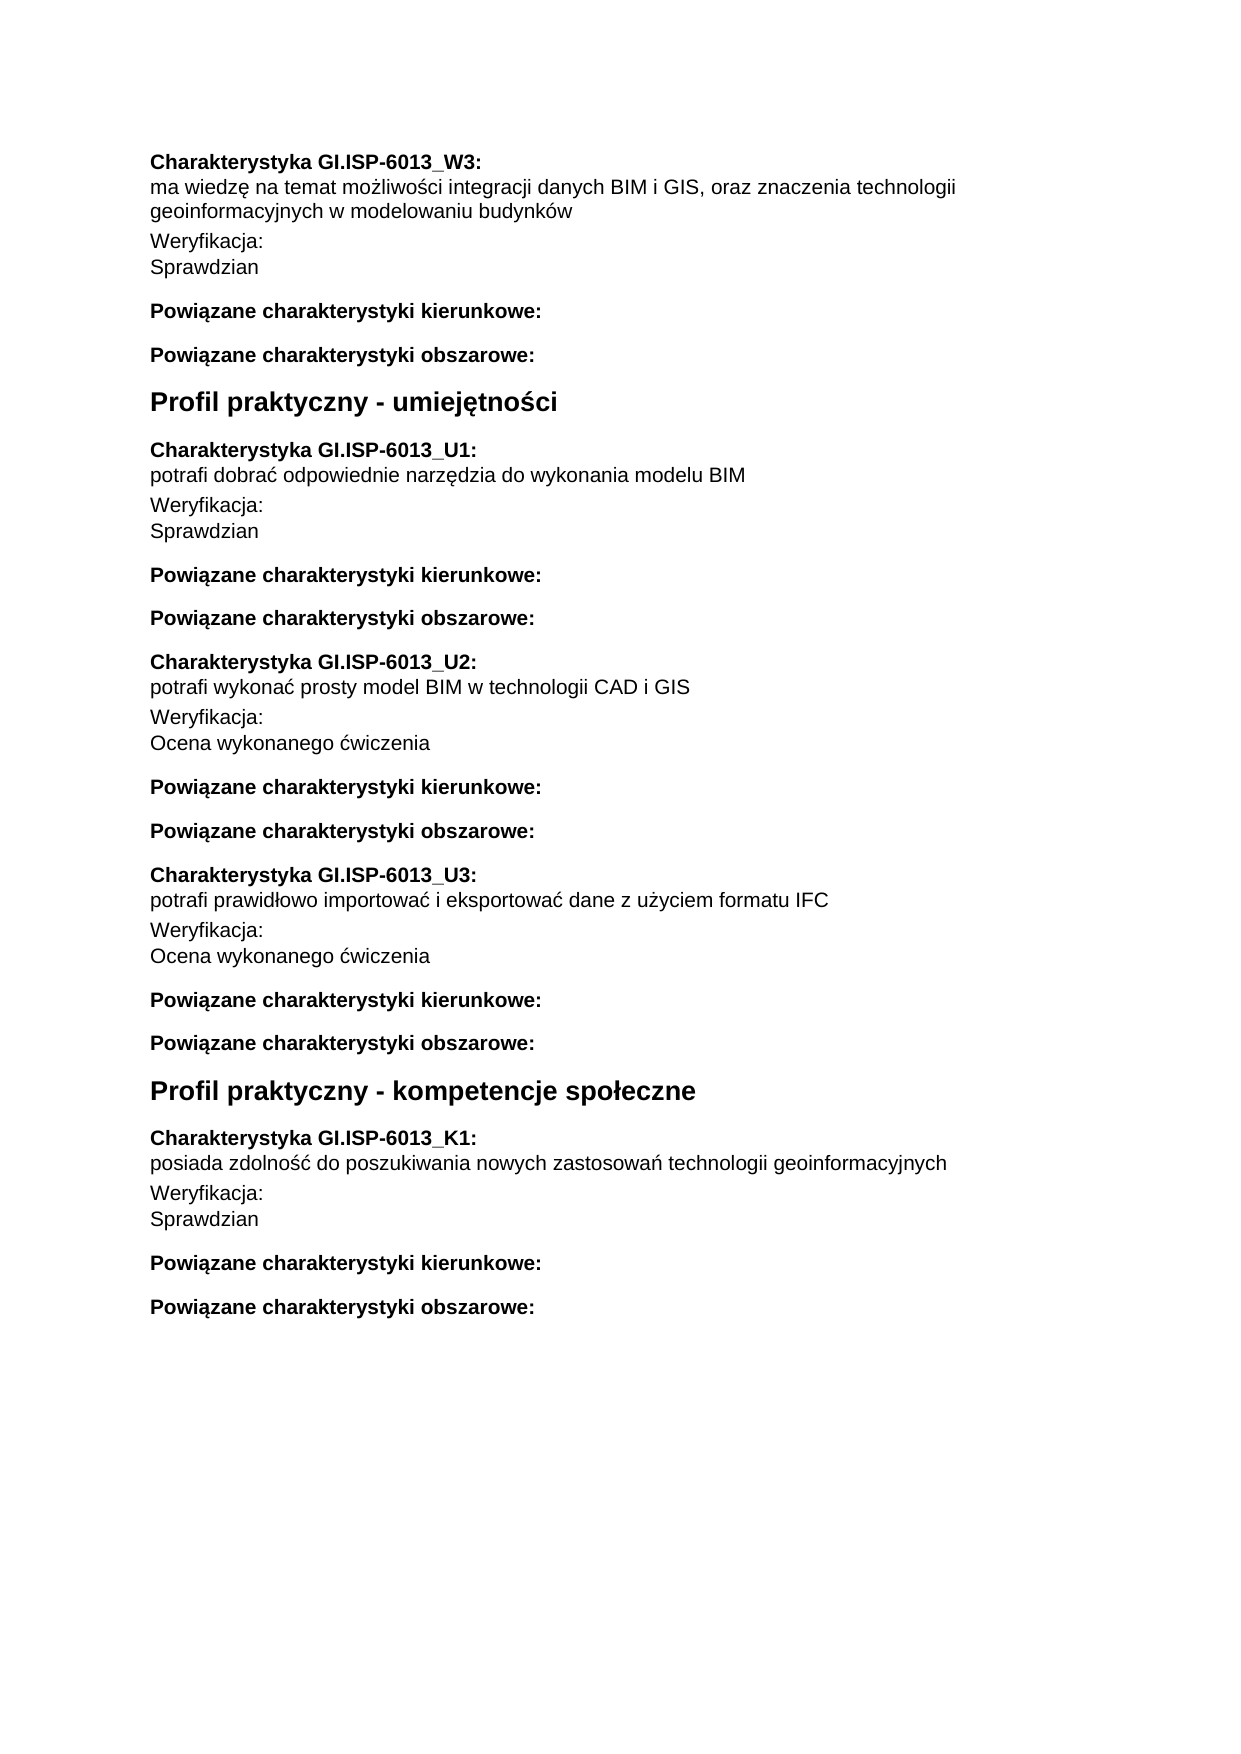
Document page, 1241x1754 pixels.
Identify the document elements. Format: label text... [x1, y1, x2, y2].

text Sprawdzian [150, 519, 1090, 543]
text Ocena wykonanego ćwiczenia [150, 944, 1090, 968]
text Charakterystyka GI.ISP-6013_U3: [150, 862, 1090, 886]
text Charakterystyka GI.ISP-6013_W3: [150, 150, 1090, 174]
text Weryfikacja: [150, 918, 1090, 942]
text Powiązane charakterystyki kierunkowe: [150, 299, 1090, 323]
text Powiązane charakterystyki kierunkowe: [150, 562, 1090, 586]
text ma wiedzę na temat możliwości integracji danych BIM i GIS, oraz znaczenia technologii geoinformacyjnych w modelowaniu budynków [150, 175, 1090, 223]
text potrafi wykonać prosty model BIM w technologii CAD i GIS [150, 675, 1090, 699]
text potrafi dobrać odpowiednie narzędzia do wykonania modelu BIM [150, 462, 1090, 486]
text posiada zdolność do poszukiwania nowych zastosowań technologii geoinformacyjnych [150, 1151, 1090, 1175]
text Charakterystyka GI.ISP-6013_K1: [150, 1126, 1090, 1150]
text Powiązane charakterystyki obszarowe: [150, 1295, 1090, 1319]
text Ocena wykonanego ćwiczenia [150, 731, 1090, 755]
text Weryfikacja: [150, 705, 1090, 729]
text Powiązane charakterystyki obszarowe: [150, 343, 1090, 367]
text Sprawdzian [150, 255, 1090, 279]
text Powiązane charakterystyki kierunkowe: [150, 1251, 1090, 1275]
subtitle Profil praktyczny - kompetencje społeczne [150, 1075, 1090, 1106]
text Weryfikacja: [150, 493, 1090, 517]
text Weryfikacja: [150, 1181, 1090, 1205]
text Powiązane charakterystyki obszarowe: [150, 819, 1090, 843]
text Powiązane charakterystyki obszarowe: [150, 606, 1090, 630]
text Powiązane charakterystyki kierunkowe: [150, 775, 1090, 799]
subtitle Profil praktyczny - umiejętności [150, 386, 1090, 418]
text Powiązane charakterystyki obszarowe: [150, 1031, 1090, 1055]
text Sprawdzian [150, 1207, 1090, 1231]
text Charakterystyka GI.ISP-6013_U1: [150, 437, 1090, 461]
text Charakterystyka GI.ISP-6013_U2: [150, 650, 1090, 674]
text potrafi prawidłowo importować i eksportować dane z użyciem formatu IFC [150, 887, 1090, 911]
text Weryfikacja: [150, 229, 1090, 253]
text Powiązane charakterystyki kierunkowe: [150, 987, 1090, 1011]
